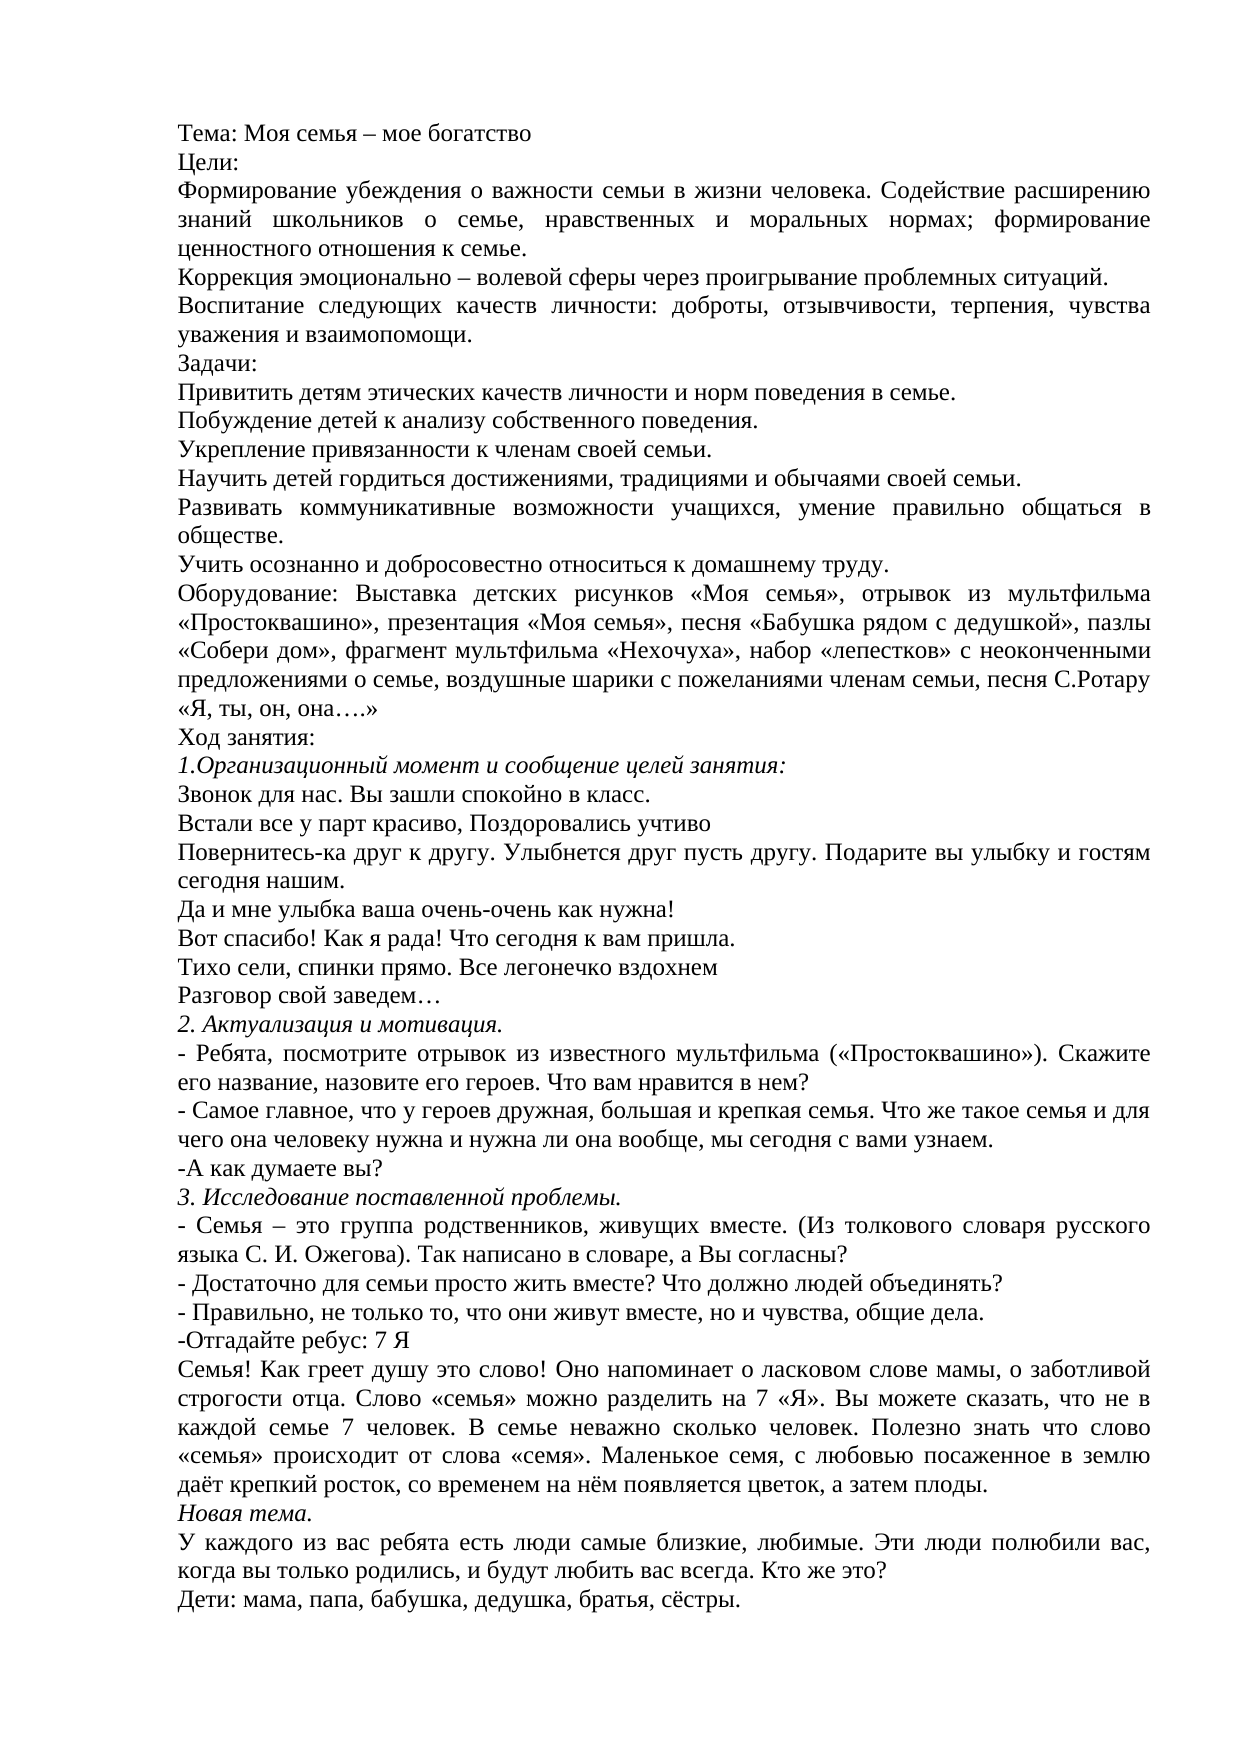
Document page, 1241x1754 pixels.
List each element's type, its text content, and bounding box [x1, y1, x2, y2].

text Встали все у парт красиво, Поздоровались учтиво [177, 808, 1152, 837]
text У каждого из вас ребята есть люди самые близкие, любимые. Эти люди полюбили вас, когда вы только родились, и будут любить вас всегда. Кто же это? [177, 1527, 1152, 1584]
text Тема: Моя семья – мое богатство [177, 118, 1152, 147]
text Цели: [177, 147, 1152, 176]
text 3. Исследование поставленной проблемы. [177, 1182, 1152, 1211]
text - Семья – это группа родственников, живущих вместе. (Из толкового словаря русского языка С. И. Ожегова). Так написано в словаре, а Вы согласны? [177, 1211, 1152, 1268]
text 1.Организационный момент и сообщение целей занятия: [177, 751, 1152, 779]
text Ход занятия: [177, 722, 1152, 751]
text Дети: мама, папа, бабушка, дедушка, братья, сёстры. [177, 1584, 1152, 1613]
text -А как думаете вы? [177, 1153, 1152, 1182]
text Задачи: [177, 348, 1152, 377]
text Оборудование: Выставка детских рисунков «Моя семья», отрывок из мультфильма «Простоквашино», презентация «Моя семья», песня «Бабушка рядом с дедушкой», пазлы «Собери дом», фрагмент мультфильма «Нехочуха», набор «лепестков» с неоконченными предложениями о семье, воздушные шарики с пожеланиями членам семьи, песня С.Ротару «Я, ты, он, она….» [177, 578, 1152, 722]
text Разговор свой заведем… [177, 981, 1152, 1009]
text Вот спасибо! Как я рада! Что сегодня к вам пришла. [177, 923, 1152, 952]
text -Отгадайте ребус: 7 Я [177, 1326, 1152, 1354]
text Учить осознанно и добросовестно относиться к домашнему труду. [177, 549, 1152, 578]
text - Достаточно для семьи просто жить вместе? Что должно людей объединять? [177, 1268, 1152, 1297]
text Тихо сели, спинки прямо. Все легонечко вздохнем [177, 952, 1152, 981]
text - Правильно, не только то, что они живут вместе, но и чувства, общие дела. [177, 1297, 1152, 1326]
text Коррекция эмоционально – волевой сферы через проигрывание проблемных ситуаций. [177, 262, 1152, 291]
text Укрепление привязанности к членам своей семьи. [177, 434, 1152, 463]
text - Самое главное, что у героев дружная, большая и крепкая семья. Что же такое семья и для чего она человеку нужна и нужна ли она вообще, мы сегодня с вами узнаем. [177, 1096, 1152, 1153]
text - Ребята, посмотрите отрывок из известного мультфильма («Простоквашино»). Скажите его название, назовите его героев. Что вам нравится в нем? [177, 1038, 1152, 1096]
text Научить детей гордиться достижениями, традициями и обычаями своей семьи. [177, 463, 1152, 492]
text Новая тема. [177, 1498, 1152, 1527]
text Семья! Как греет душу это слово! Оно напоминает о ласковом слове мамы, о заботливой строгости отца. Слово «семья» можно разделить на 7 «Я». Вы можете сказать, что не в каждой семье 7 человек. В семье неважно сколько человек. Полезно знать что слово «семья» происходит от слова «семя». Маленькое семя, с любовью посаженное в землю даёт крепкий росток, со временем на нём появляется цветок, а затем плоды. [177, 1354, 1152, 1498]
text Формирование убеждения о важности семьи в жизни человека. Содействие расширению знаний школьников о семье, нравственных и моральных нормах; формирование ценностного отношения к семье. [177, 176, 1152, 262]
text Побуждение детей к анализу собственного поведения. [177, 406, 1152, 434]
text Повернитесь-ка друг к другу. Улыбнется друг пусть другу. Подарите вы улыбку и гостям сегодня нашим. [177, 837, 1152, 894]
text Развивать коммуникативные возможности учащихся, умение правильно общаться в обществе. [177, 492, 1152, 549]
text Звонок для нас. Вы зашли спокойно в класс. [177, 779, 1152, 808]
text Да и мне улыбка ваша очень-очень как нужна! [177, 894, 1152, 923]
text Привитить детям этических качеств личности и норм поведения в семье. [177, 377, 1152, 406]
text 2. Актуализация и мотивация. [177, 1009, 1152, 1038]
text Воспитание следующих качеств личности: доброты, отзывчивости, терпения, чувства уважения и взаимопомощи. [177, 291, 1152, 348]
